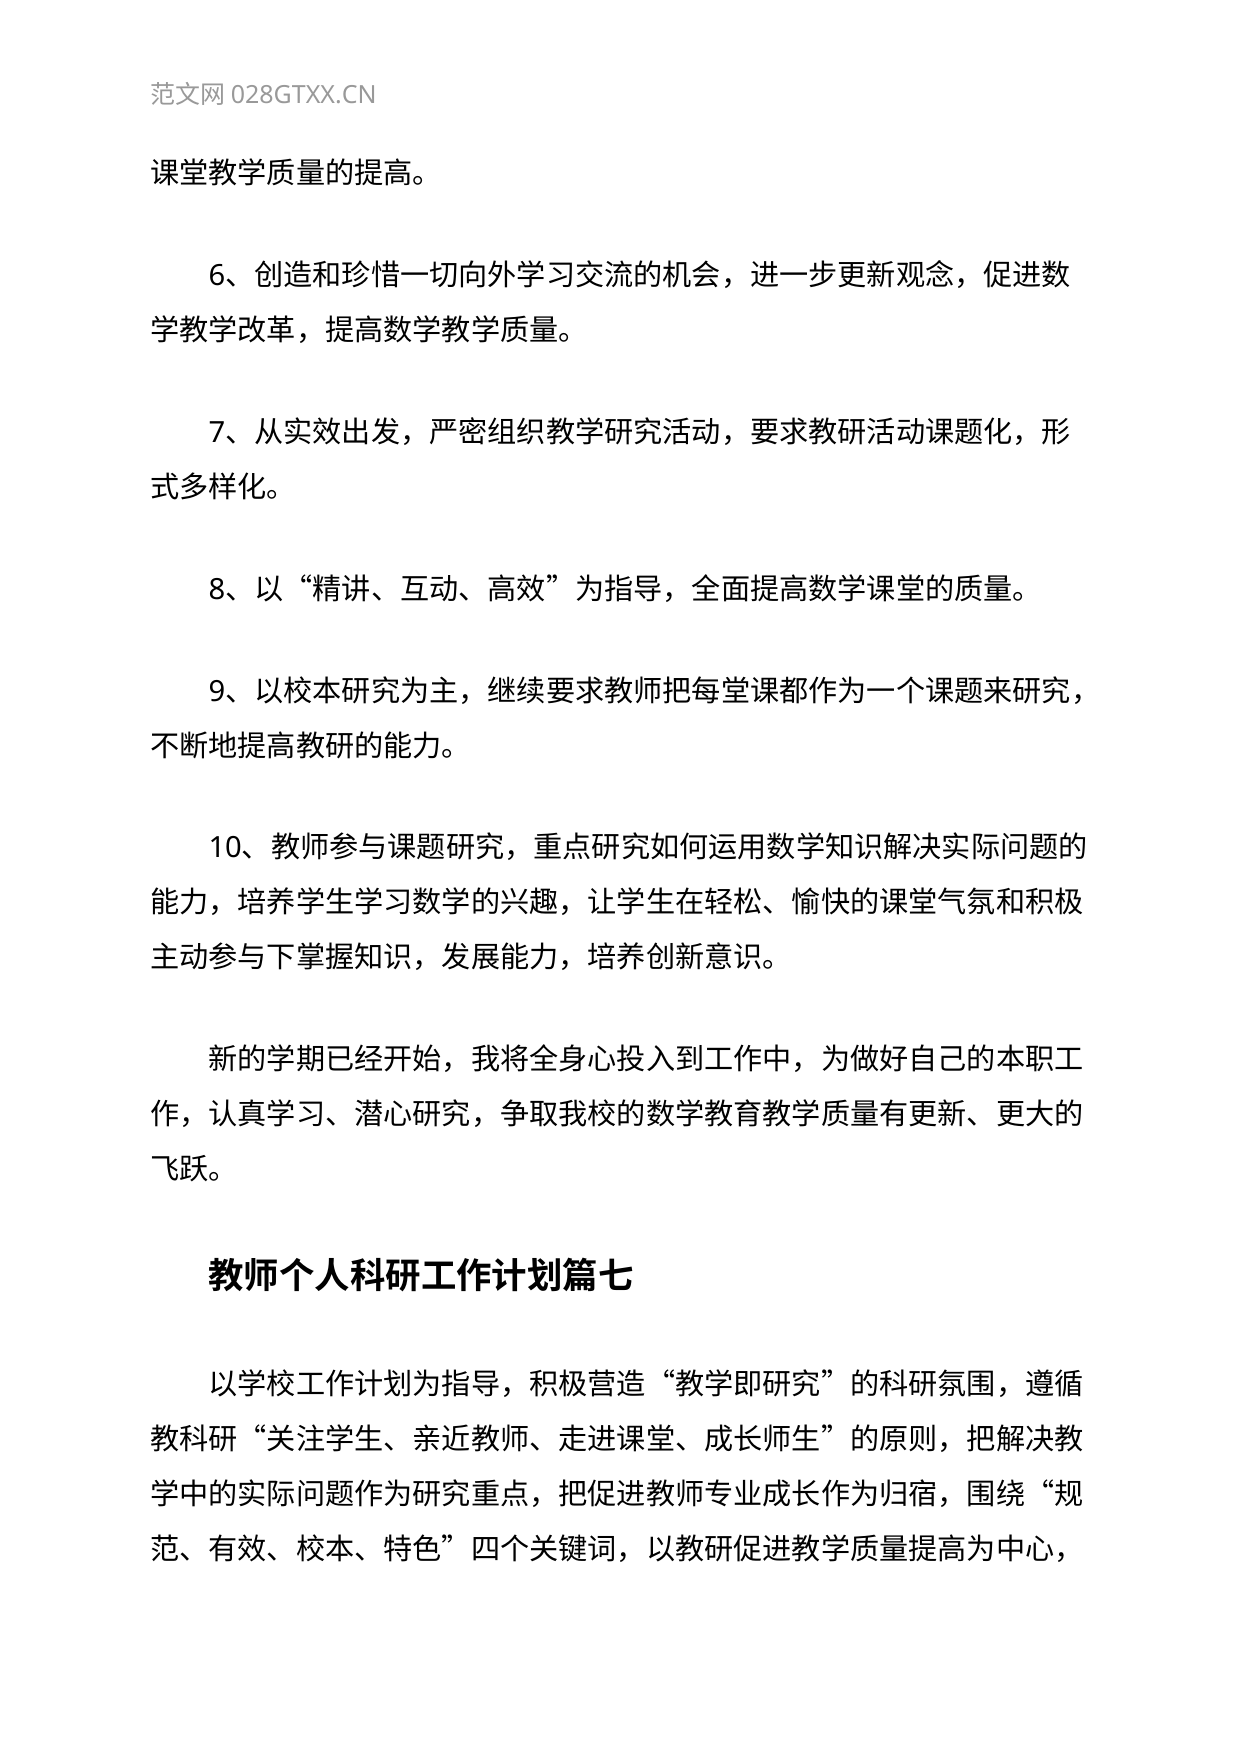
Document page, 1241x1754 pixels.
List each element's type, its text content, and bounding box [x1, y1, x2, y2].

text 教师个人科研工作计划篇七 [150, 1247, 1090, 1298]
text 新的学期已经开始，我将全身心投入到工作中，为做好自己的本职工作，认真学习、潜心研究，争取我校的数学教育教学质量有更新、更大的飞跃。 [150, 1036, 1090, 1188]
text 7、从实效出发，严密组织教学研究活动，要求教研活动课题化，形式多样化。 [150, 408, 1090, 506]
text 10、教师参与课题研究，重点研究如何运用数学知识解决实际问题的能力，培养学生学习数学的兴趣，让学生在轻松、愉快的课堂气氛和积极主动参与下掌握知识，发展能力，培养创新意识。 [150, 824, 1090, 976]
text 6、创造和珍惜一切向外学习交流的机会，进一步更新观念，促进数学教学改革，提高数学教学质量。 [150, 252, 1090, 349]
text 8、以“精讲、互动、高效”为指导，全面提高数学课堂的质量。 [150, 565, 1090, 608]
text 9、以校本研究为主，继续要求教师把每堂课都作为一个课题来研究，不断地提高教研的能力。 [150, 667, 1090, 764]
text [150, 1361, 1090, 1568]
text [150, 150, 1090, 192]
